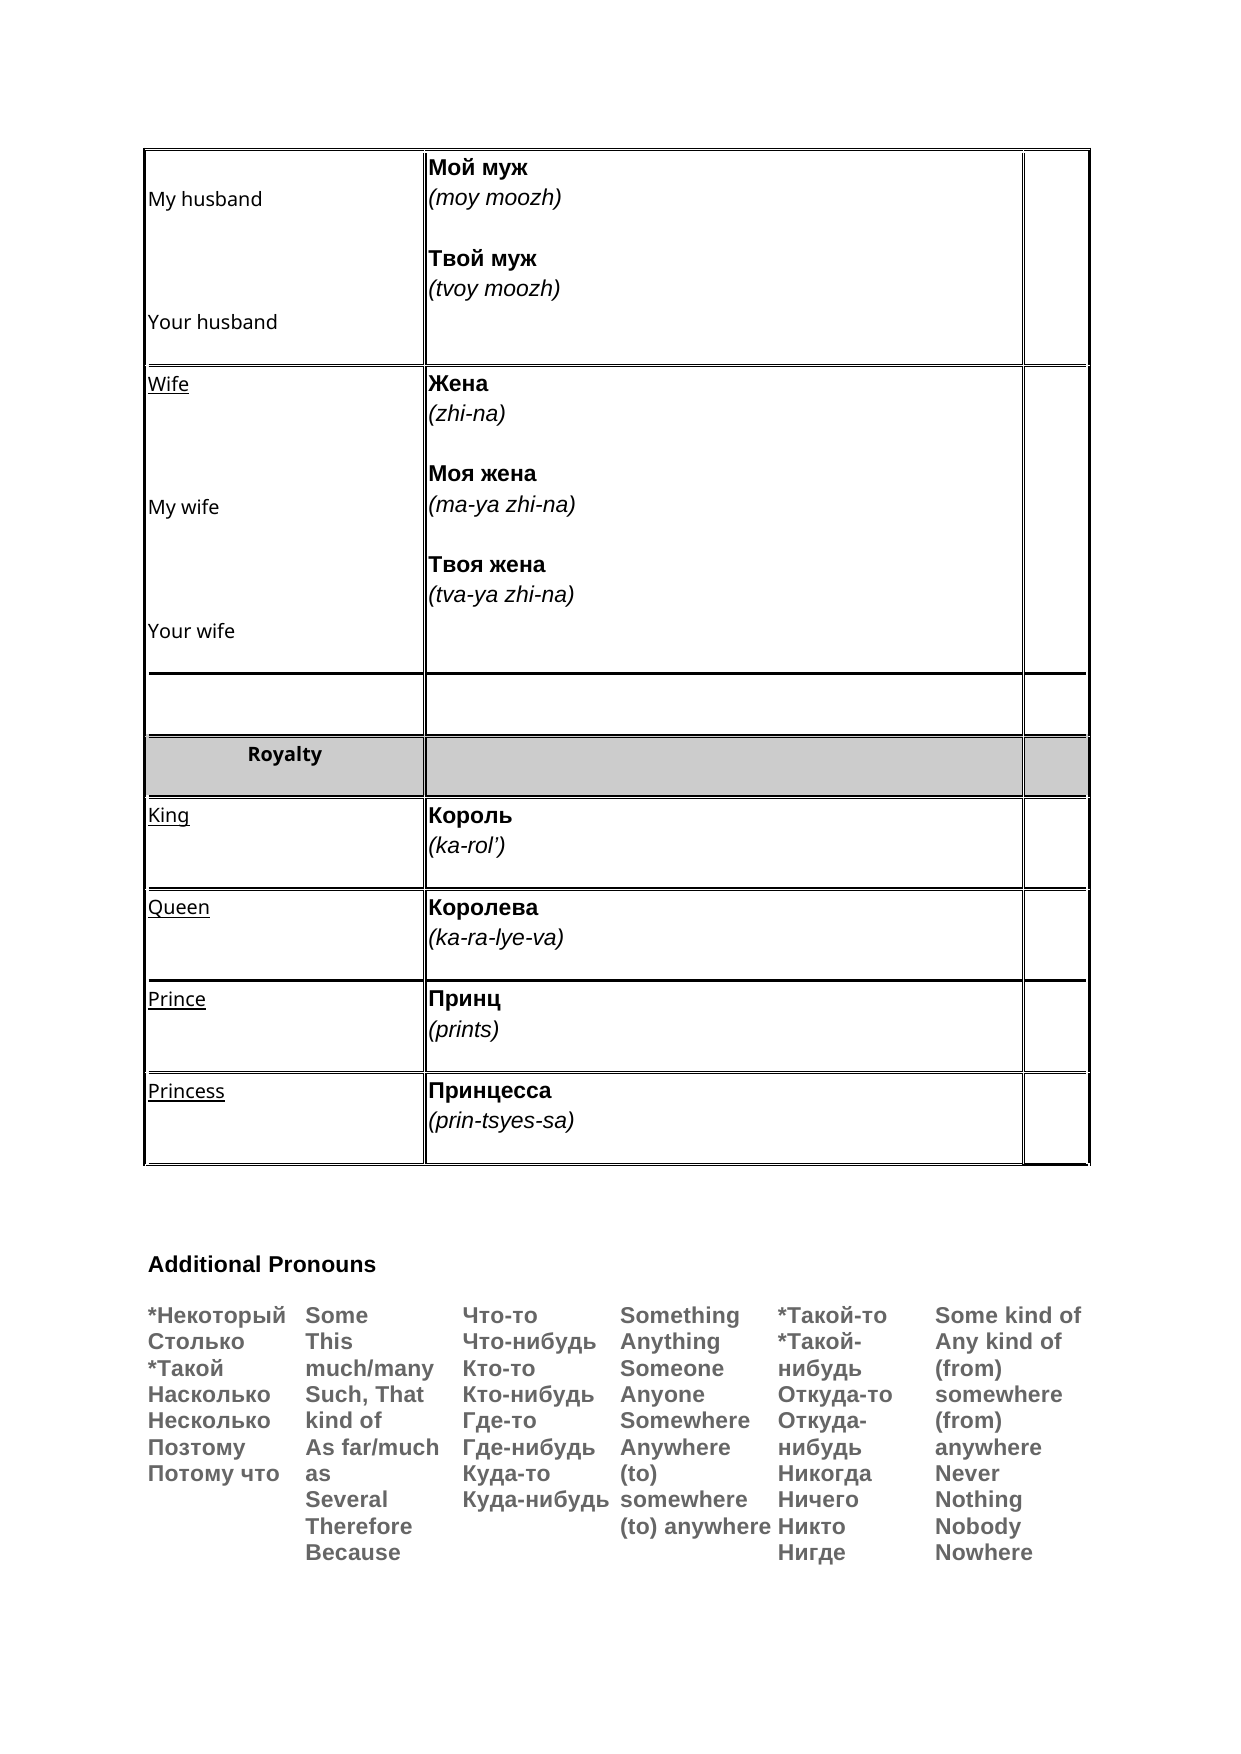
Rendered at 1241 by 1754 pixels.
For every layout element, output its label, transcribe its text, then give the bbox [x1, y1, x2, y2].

table_cell Принц (prints) [427, 982, 1022, 1071]
table_cell [427, 675, 1022, 734]
table_cell Queen [146, 887, 423, 979]
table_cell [145, 149, 425, 363]
table_cell [427, 738, 1022, 795]
table_cell [1025, 672, 1088, 734]
table_cell [146, 672, 423, 734]
table_cell [1024, 151, 1088, 363]
table_cell [1025, 887, 1089, 979]
table_cell Wife My wife Your wife [146, 364, 423, 672]
table_cell Princess [145, 1071, 425, 1162]
table_cell Жена (zhi-na) Моя жена (ma-ya zhi-na) Твоя жена (tva-ya zhi-na) [427, 367, 1022, 672]
table_cell Король (ka-rol’) [427, 799, 1022, 887]
table_cell [1025, 734, 1089, 795]
table_cell Королева (ka-ra-lye-va) [427, 891, 1022, 979]
table_cell [1024, 1071, 1089, 1162]
table_header *Такой-то *Такой-нибудь Откуда-то Откуда-нибудь Никогда Ничего Никто Нигде [778, 1302, 935, 1566]
table_header Something Anything Someone Anyone Somewhere Anywhere (to) somewhere (to) anywhere [620, 1302, 778, 1566]
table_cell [425, 151, 1023, 363]
table_header *Некоторый Столько *Такой Насколько Несколько Позтому Потому что [148, 1302, 305, 1566]
table_header Some This much/many Such, That kind of As far/much as Several Therefore Because [305, 1302, 462, 1566]
table_header Что-то Что-нибудь Кто-то Кто-нибудь Где-то Где-нибудь Куда-то Куда-нибудь [463, 1302, 620, 1566]
table_cell [1025, 364, 1089, 672]
table_cell Prince [146, 979, 423, 1071]
table_header Some kind of Any kind of (from) somewhere (from) anywhere Never Nothing Nobody Nowhere [935, 1302, 1093, 1566]
text Additional Pronouns [148, 1251, 1093, 1277]
table_cell [1025, 795, 1089, 887]
table_cell Принцесса (prin-tsyes-sa) [427, 1074, 1022, 1162]
table_cell King [146, 795, 423, 887]
table_cell [1025, 979, 1088, 1071]
table_cell Royalty [146, 734, 423, 795]
